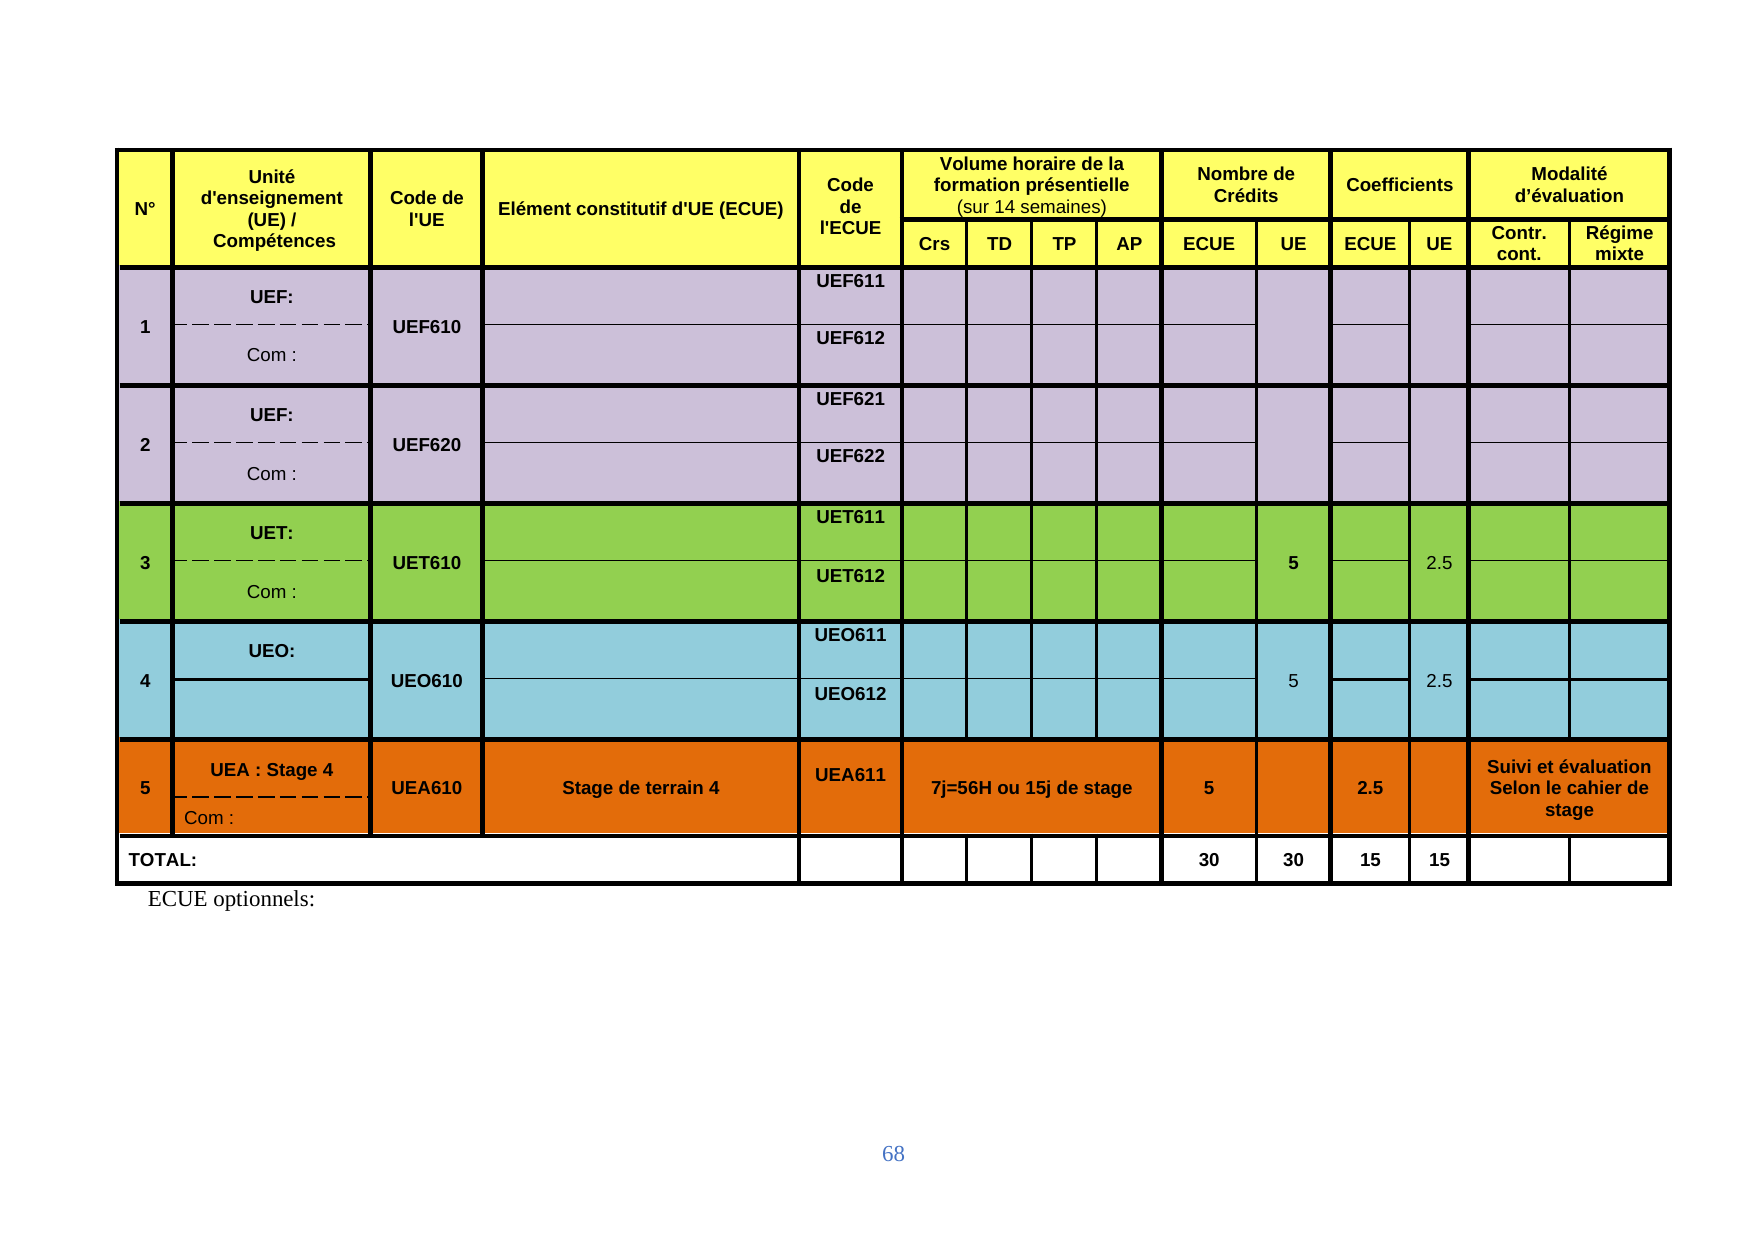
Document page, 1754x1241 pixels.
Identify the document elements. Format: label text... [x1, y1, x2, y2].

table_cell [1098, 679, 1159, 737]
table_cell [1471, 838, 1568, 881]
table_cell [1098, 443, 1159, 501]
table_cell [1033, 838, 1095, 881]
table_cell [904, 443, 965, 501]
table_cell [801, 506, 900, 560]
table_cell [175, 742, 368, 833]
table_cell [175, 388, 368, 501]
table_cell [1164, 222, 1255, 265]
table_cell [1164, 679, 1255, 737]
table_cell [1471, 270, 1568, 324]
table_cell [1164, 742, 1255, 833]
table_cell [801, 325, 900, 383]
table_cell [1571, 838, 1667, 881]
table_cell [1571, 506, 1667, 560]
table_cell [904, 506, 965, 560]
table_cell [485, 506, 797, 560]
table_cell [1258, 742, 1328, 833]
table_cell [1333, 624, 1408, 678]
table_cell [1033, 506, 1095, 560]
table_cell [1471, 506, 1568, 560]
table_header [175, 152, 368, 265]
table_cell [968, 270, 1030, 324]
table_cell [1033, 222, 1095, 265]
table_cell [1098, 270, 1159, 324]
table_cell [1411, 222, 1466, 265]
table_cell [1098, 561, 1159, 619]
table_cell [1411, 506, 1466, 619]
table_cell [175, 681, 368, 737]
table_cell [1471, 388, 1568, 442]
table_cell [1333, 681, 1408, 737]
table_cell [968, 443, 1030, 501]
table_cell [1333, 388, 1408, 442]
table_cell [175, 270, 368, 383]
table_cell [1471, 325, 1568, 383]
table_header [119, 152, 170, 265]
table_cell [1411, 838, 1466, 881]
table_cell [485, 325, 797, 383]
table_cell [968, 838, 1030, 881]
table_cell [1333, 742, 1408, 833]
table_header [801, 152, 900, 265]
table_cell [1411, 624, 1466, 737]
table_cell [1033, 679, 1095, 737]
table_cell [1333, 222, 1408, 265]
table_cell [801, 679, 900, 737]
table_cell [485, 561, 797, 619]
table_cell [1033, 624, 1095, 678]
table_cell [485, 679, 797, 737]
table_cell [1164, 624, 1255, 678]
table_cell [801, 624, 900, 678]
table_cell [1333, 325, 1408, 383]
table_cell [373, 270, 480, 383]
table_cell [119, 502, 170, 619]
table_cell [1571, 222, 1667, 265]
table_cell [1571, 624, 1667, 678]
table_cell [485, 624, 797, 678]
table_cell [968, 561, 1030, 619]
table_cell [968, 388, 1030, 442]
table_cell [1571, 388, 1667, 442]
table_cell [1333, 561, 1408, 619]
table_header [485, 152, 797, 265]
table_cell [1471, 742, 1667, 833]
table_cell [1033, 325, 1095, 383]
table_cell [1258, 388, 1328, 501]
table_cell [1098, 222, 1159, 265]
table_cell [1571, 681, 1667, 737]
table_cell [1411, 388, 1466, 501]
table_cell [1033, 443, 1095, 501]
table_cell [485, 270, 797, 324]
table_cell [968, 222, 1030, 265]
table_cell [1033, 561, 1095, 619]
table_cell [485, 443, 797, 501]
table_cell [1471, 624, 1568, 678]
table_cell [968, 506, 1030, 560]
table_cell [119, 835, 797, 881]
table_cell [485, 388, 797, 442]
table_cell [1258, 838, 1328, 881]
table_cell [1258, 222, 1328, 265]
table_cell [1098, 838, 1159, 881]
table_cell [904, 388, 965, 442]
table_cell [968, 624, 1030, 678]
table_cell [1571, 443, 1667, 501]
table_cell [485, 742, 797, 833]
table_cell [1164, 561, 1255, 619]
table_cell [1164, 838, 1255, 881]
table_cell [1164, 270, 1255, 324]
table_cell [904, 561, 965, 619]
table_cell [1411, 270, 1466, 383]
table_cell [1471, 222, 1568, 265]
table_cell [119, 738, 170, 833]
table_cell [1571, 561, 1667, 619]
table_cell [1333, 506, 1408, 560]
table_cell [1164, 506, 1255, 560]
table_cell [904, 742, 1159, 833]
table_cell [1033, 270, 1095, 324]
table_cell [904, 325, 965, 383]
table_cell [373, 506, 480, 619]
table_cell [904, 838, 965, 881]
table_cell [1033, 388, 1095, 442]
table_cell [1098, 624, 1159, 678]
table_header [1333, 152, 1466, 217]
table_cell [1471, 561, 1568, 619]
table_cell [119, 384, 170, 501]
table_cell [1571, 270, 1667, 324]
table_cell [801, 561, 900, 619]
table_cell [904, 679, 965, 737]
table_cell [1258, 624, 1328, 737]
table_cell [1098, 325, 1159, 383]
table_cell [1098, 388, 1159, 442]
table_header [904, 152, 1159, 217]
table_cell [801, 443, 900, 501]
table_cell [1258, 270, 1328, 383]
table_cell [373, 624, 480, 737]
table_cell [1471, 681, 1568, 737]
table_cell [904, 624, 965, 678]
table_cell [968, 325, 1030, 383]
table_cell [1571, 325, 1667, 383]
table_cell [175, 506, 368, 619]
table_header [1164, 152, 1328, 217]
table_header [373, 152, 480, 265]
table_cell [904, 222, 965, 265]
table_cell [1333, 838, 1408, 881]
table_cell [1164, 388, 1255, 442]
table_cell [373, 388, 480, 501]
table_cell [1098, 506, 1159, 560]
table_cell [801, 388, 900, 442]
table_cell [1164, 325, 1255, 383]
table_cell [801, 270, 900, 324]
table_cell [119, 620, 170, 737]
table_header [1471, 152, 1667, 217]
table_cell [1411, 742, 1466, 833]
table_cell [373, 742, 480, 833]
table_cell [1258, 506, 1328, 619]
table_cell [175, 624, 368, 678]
text ECUE optionnels: [148, 886, 1639, 912]
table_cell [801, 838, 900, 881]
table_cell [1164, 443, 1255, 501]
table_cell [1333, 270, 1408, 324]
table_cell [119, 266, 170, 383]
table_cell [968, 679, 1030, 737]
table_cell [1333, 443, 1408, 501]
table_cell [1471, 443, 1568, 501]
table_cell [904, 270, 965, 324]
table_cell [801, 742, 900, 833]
